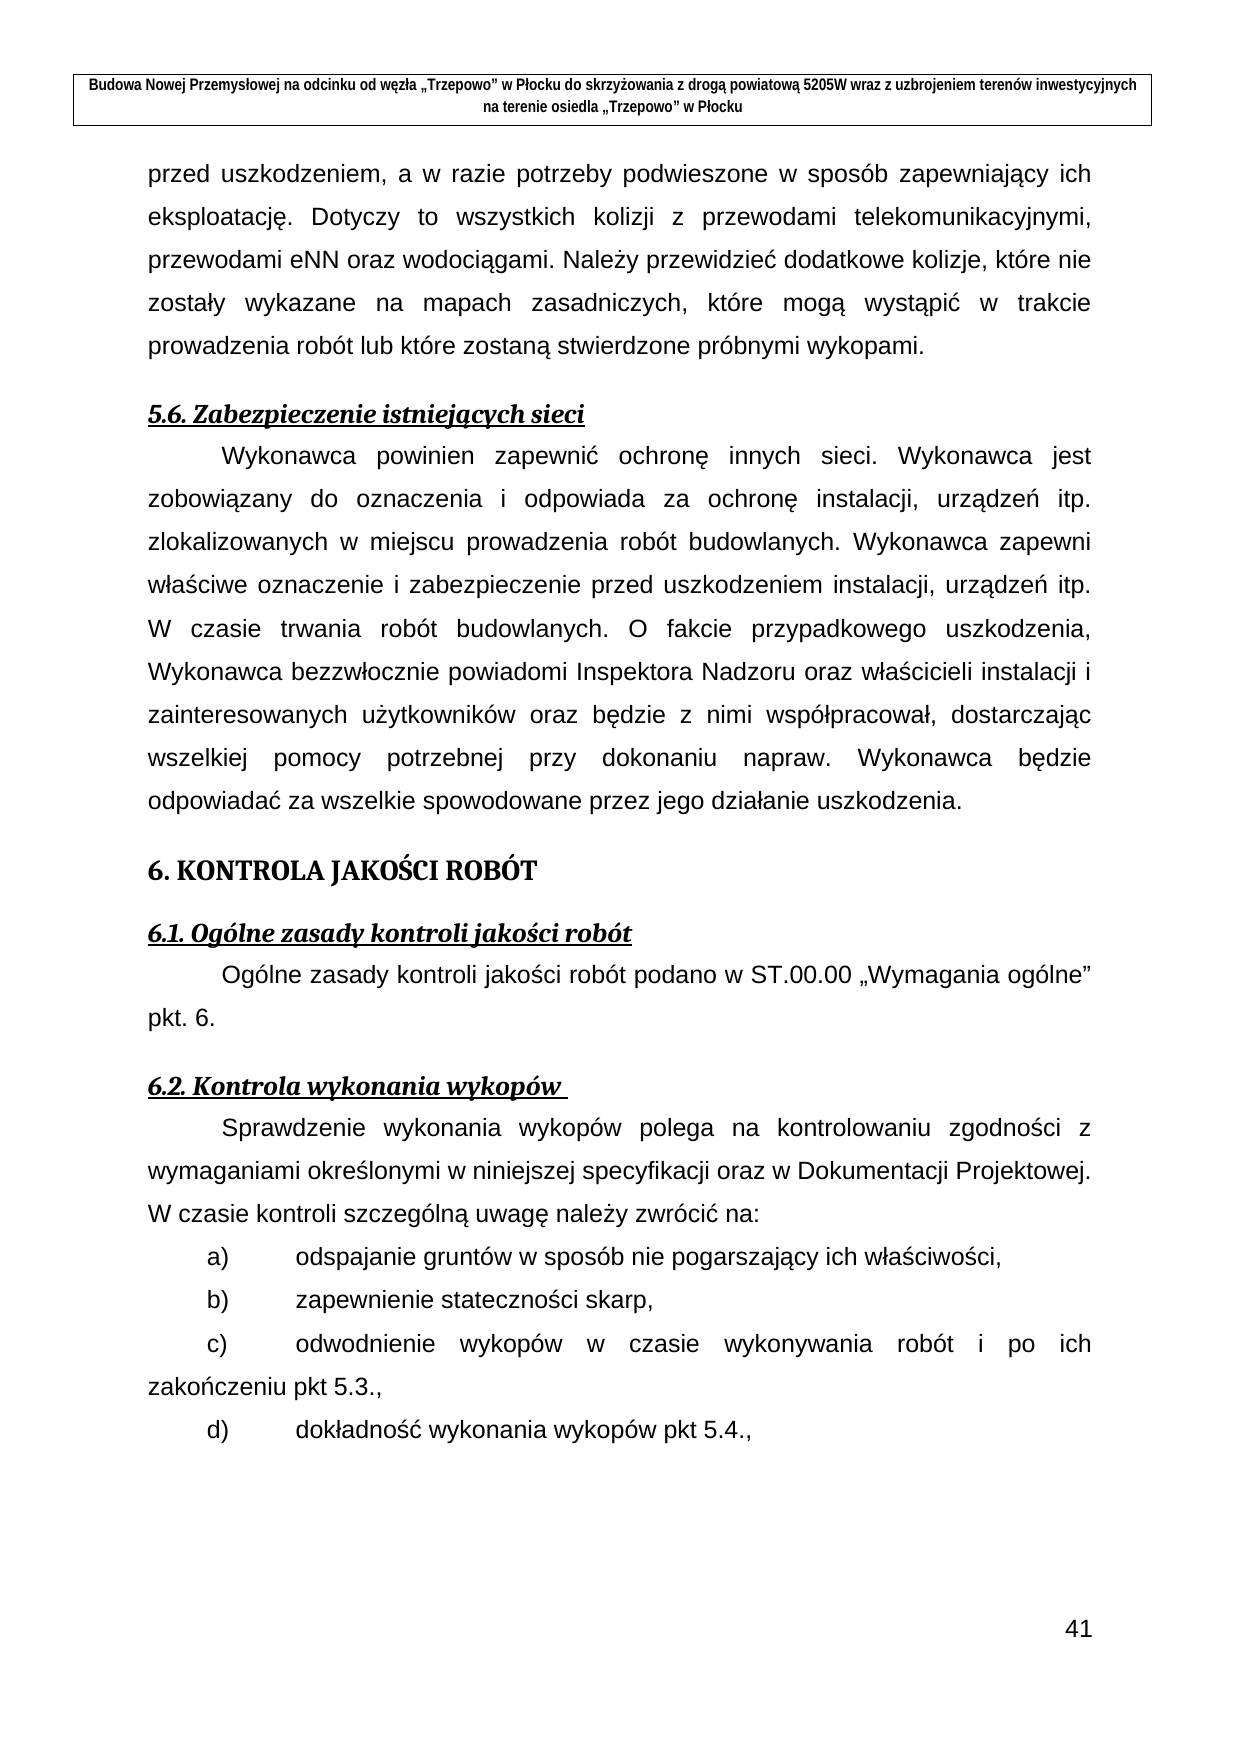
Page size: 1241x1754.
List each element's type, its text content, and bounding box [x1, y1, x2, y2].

text 6. KONTROLA JAKOŚCI ROBÓT [148, 854, 1093, 888]
text 6.1. Ogólne zasady kontroli jakości robót [148, 918, 1093, 949]
text Sprawdzenie wykonania wykopów polega na kontrolowaniu zgodności z wymaganiami określonymi w niniejszej specyfikacji oraz w Dokumentacji Projektowej. W czasie kontroli szczególną uwagę należy zwrócić na: [148, 1113, 1093, 1228]
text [148, 158, 1093, 360]
text a) odspajanie gruntów w sposób nie pogarszający ich właściwości, [148, 1242, 1093, 1271]
text b) zapewnienie stateczności skarp, [148, 1286, 1093, 1314]
text d) dokładność wykonania wykopów pkt 5.4., [148, 1415, 1093, 1444]
text Wykonawca powinien zapewnić ochronę innych sieci. Wykonawca jest zobowiązany do oznaczenia i odpowiada za ochronę instalacji, urządzeń itp. zlokalizowanych w miejscu prowadzenia robót budowlanych. Wykonawca zapewni właściwe oznaczenie i zabezpieczenie przed uszkodzeniem instalacji, urządzeń itp. W czasie trwania robót budowlanych. O fakcie przypadkowego uszkodzenia, Wykonawca bezzwłocznie powiadomi Inspektora Nadzoru oraz właścicieli instalacji i zainteresowanych użytkowników oraz będzie z nimi współpracował, dostarczając wszelkiej pomocy potrzebnej przy dokonaniu napraw. Wykonawca będzie odpowiadać za wszelkie spowodowane przez jego działanie uszkodzenia. [148, 441, 1093, 815]
text 6.2. Kontrola wykonania wykopów [148, 1071, 1093, 1102]
text Ogólne zasady kontroli jakości robót podano w ST.00.00 „Wymagania ogólne” pkt. 6. [148, 960, 1093, 1032]
text c) odwodnienie wykopów w czasie wykonywania robót i po ich zakończeniu pkt 5.3., [148, 1329, 1093, 1401]
text 5.6. Zabezpieczenie istniejących sieci [148, 399, 1093, 430]
